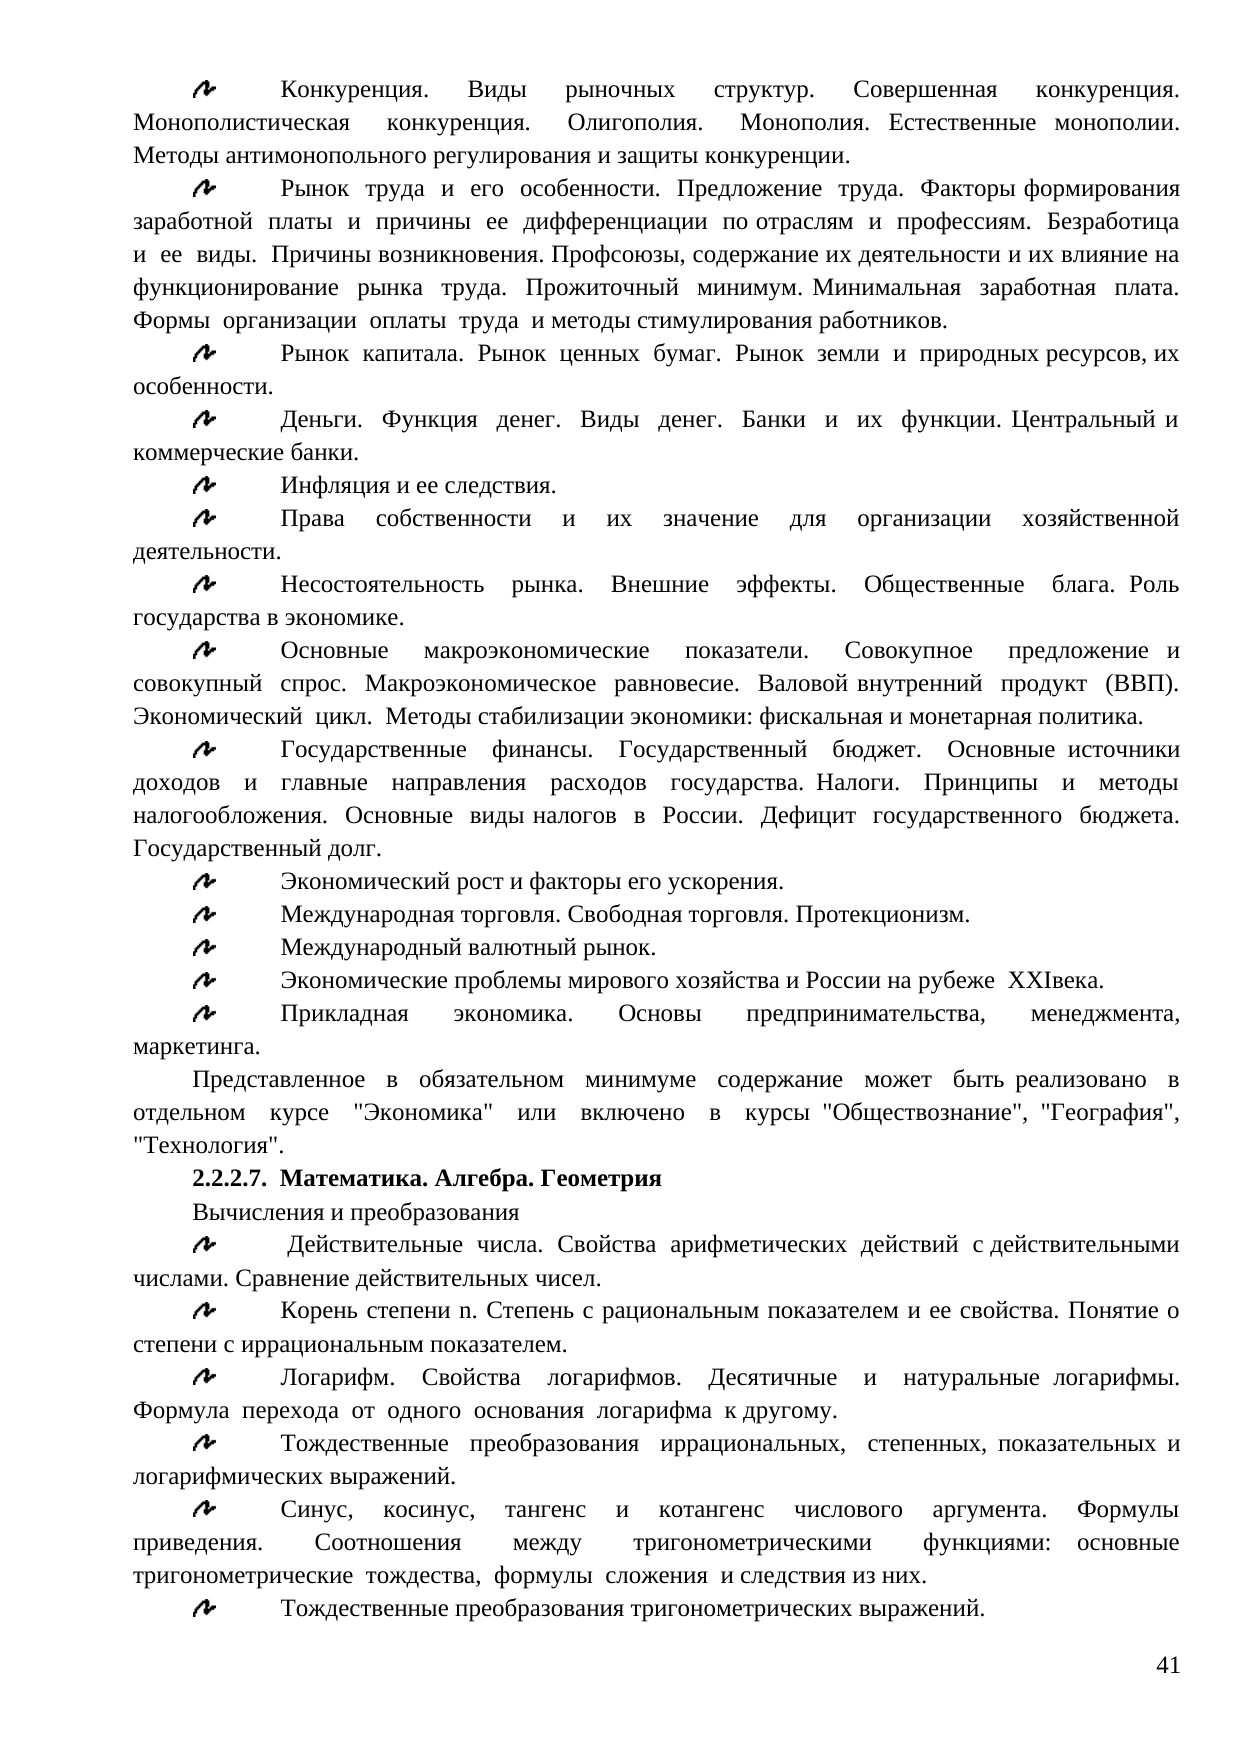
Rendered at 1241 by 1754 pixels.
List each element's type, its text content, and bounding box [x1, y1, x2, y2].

list Синус, косинус, тангенс и котангенс числового аргумента. Формулы приведения. Соотношения между тригонометрическими функциями: основные тригонометрические тождества, формулы сложения и следствия из них. [133, 1494, 1181, 1588]
picture [193, 1302, 216, 1319]
text 2.2.2.7. Математика. Алгебра. Геометрия [133, 1163, 1181, 1192]
list Основные макроэкономические показатели. Совокупное предложение и совокупный спрос. Макроэкономическое равновесие. Валовой внутренний продукт (ВВП). Экономический цикл. Методы стабилизации экономики: фискальная и монетарная политика. [133, 635, 1181, 730]
picture [193, 80, 216, 98]
picture [193, 1500, 216, 1517]
list Действительные числа. Свойства арифметических действий с действительными числами. Сравнение действительных чисел. [133, 1229, 1181, 1291]
picture [193, 1599, 216, 1617]
picture [193, 1005, 216, 1022]
list Тождественные преобразования тригонометрических выражений. [133, 1593, 1181, 1622]
text Представленное в обязательном минимуме содержание может быть реализовано в отдельном курсе "Экономика" или включено в курсы "Обществознание", "География", "Технология". [133, 1064, 1181, 1159]
list Тождественные преобразования иррациональных, степенных, показательных и логарифмических выражений. [133, 1428, 1181, 1489]
picture [193, 906, 216, 923]
picture [193, 575, 216, 593]
list Инфляция и ее следствия. [133, 470, 1181, 499]
picture [193, 410, 216, 428]
list Экономический рост и факторы его ускорения. [133, 866, 1181, 895]
list Прикладная экономика. Основы предпринимательства, менеджмента, маркетинга. [133, 998, 1181, 1060]
list Рынок труда и его особенности. Предложение труда. Факторы формирования заработной платы и причины ее дифференциации по отраслям и профессиям. Безработица и ее виды. Причины возникновения. Профсоюзы, содержание их деятельности и их влияние на функционирование рынка труда. Прожиточный минимум. Минимальная заработная плата. Формы организации оплаты труда и методы стимулирования работников. [133, 173, 1181, 334]
list Конкуренция. Виды рыночных структур. Совершенная конкуренция. Монополистическая конкуренция. Олигополия. Монополия. Естественные монополии. Методы антимонопольного регулирования и защиты конкуренции. [133, 74, 1181, 169]
text Вычисления и преобразования [133, 1197, 1181, 1225]
list Корень степени n. Степень с рациональным показателем и ее свойства. Понятие о степени с иррациональным показателем. [133, 1296, 1181, 1357]
list Государственные финансы. Государственный бюджет. Основные источники доходов и главные направления расходов государства. Налоги. Принципы и методы налогообложения. Основные виды налогов в России. Дефицит государственного бюджета. Государственный долг. [133, 734, 1181, 862]
picture [193, 741, 216, 758]
picture [193, 1236, 216, 1253]
picture [193, 641, 216, 659]
list Экономические проблемы мирового хозяйства и России на рубеже XXIвека. [133, 965, 1181, 994]
list Деньги. Функция денег. Виды денег. Банки и их функции. Центральный и коммерческие банки. [133, 404, 1181, 466]
picture [193, 476, 216, 494]
list Несостоятельность рынка. Внешние эффекты. Общественные блага. Роль государства в экономике. [133, 569, 1181, 631]
picture [193, 509, 216, 527]
picture [193, 972, 216, 989]
picture [193, 1368, 216, 1385]
picture [193, 1434, 216, 1451]
list Права собственности и их значение для организации хозяйственной деятельности. [133, 503, 1181, 565]
list Логарифм. Свойства логарифмов. Десятичные и натуральные логарифмы. Формула перехода от одного основания логарифма к другому. [133, 1362, 1181, 1423]
picture [193, 939, 216, 956]
list Рынок капитала. Рынок ценных бумаг. Рынок земли и природных ресурсов, их особенности. [133, 338, 1181, 400]
list Международный валютный рынок. [133, 932, 1181, 961]
picture [193, 344, 216, 362]
list Международная торговля. Свободная торговля. Протекционизм. [133, 899, 1181, 928]
picture [193, 873, 216, 890]
picture [193, 179, 216, 197]
